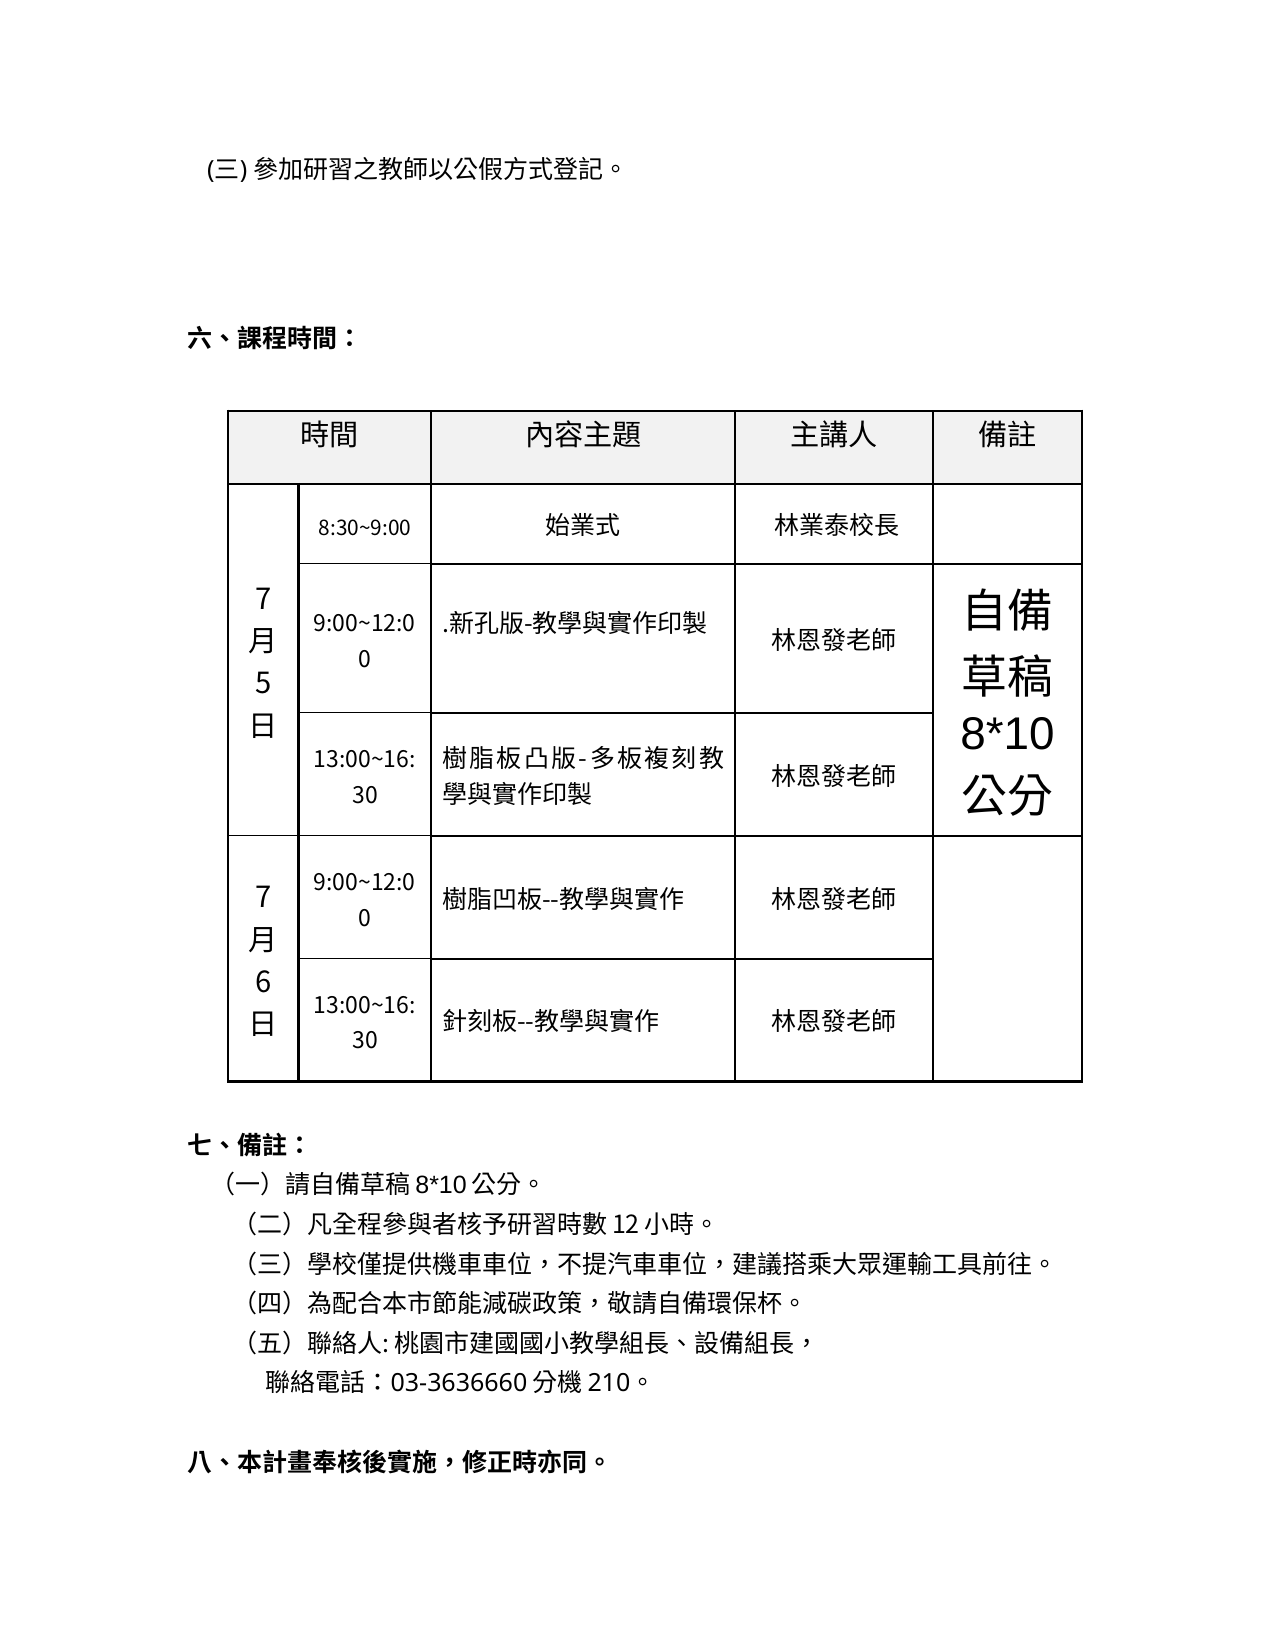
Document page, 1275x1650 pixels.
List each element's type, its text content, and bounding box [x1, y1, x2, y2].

text 六、課程時間： [187, 319, 1122, 355]
table_cell 8:30~9:00 [300, 485, 430, 563]
text 七、備註： [187, 1122, 1122, 1162]
text （一）請自備草稿8*。 [187, 1162, 1122, 1201]
text （二）凡全程參與者核予研習時數12小時。 [232, 1201, 1122, 1241]
text 聯絡電話：03-3636660分機210。 [232, 1359, 1122, 1399]
table_cell 始業式 [432, 485, 734, 563]
text （四）為配合本市節能減碳政策，敬請自備環保杯。 [232, 1280, 1122, 1320]
table_cell [934, 485, 1081, 563]
table_header 備註 [934, 412, 1081, 483]
table_cell 林恩發老師 [736, 960, 932, 1080]
table_cell [934, 837, 1081, 1080]
table_cell 13:00~16:30 [300, 713, 430, 835]
table_cell 針刻板--教學與實作 [432, 960, 734, 1080]
text 八、本計畫奉核後實施，修正時亦同。 [187, 1439, 1122, 1478]
table_cell 林恩發老師 [736, 714, 932, 835]
table_cell 13:00~16:30 [300, 959, 430, 1080]
table_header 時間 [229, 412, 430, 483]
table_cell 自備草稿8* [934, 565, 1081, 835]
text （五）聯絡人: 桃園市建國國小教學組長、設備組長， [232, 1320, 1122, 1359]
text (三) 參加研習之教師以公假方式登記。 [187, 150, 1122, 186]
table_cell .新孔版-教學與實作印製 [432, 565, 734, 712]
table_cell 林恩發老師 [736, 565, 932, 712]
table_header 內容主題 [432, 412, 734, 483]
table_cell 7月5日 [229, 485, 297, 835]
text （三）學校僅提供機車車位，不提汽車車位，建議搭乘大眾運輸工具前往。 [232, 1241, 1122, 1280]
table_header 主講人 [736, 412, 932, 483]
table_cell 林業泰校長 [736, 485, 932, 563]
table_cell 樹脂板凸版-多板複刻教學與實作印製 [432, 714, 734, 835]
table_cell 樹脂凹板--教學與實作 [432, 837, 734, 957]
table_cell 7月6日 [229, 836, 297, 1080]
table_cell 9:00~12:00 [300, 836, 430, 957]
table_cell 9:00~12:00 [300, 564, 430, 712]
table_cell 林恩發老師 [736, 837, 932, 957]
